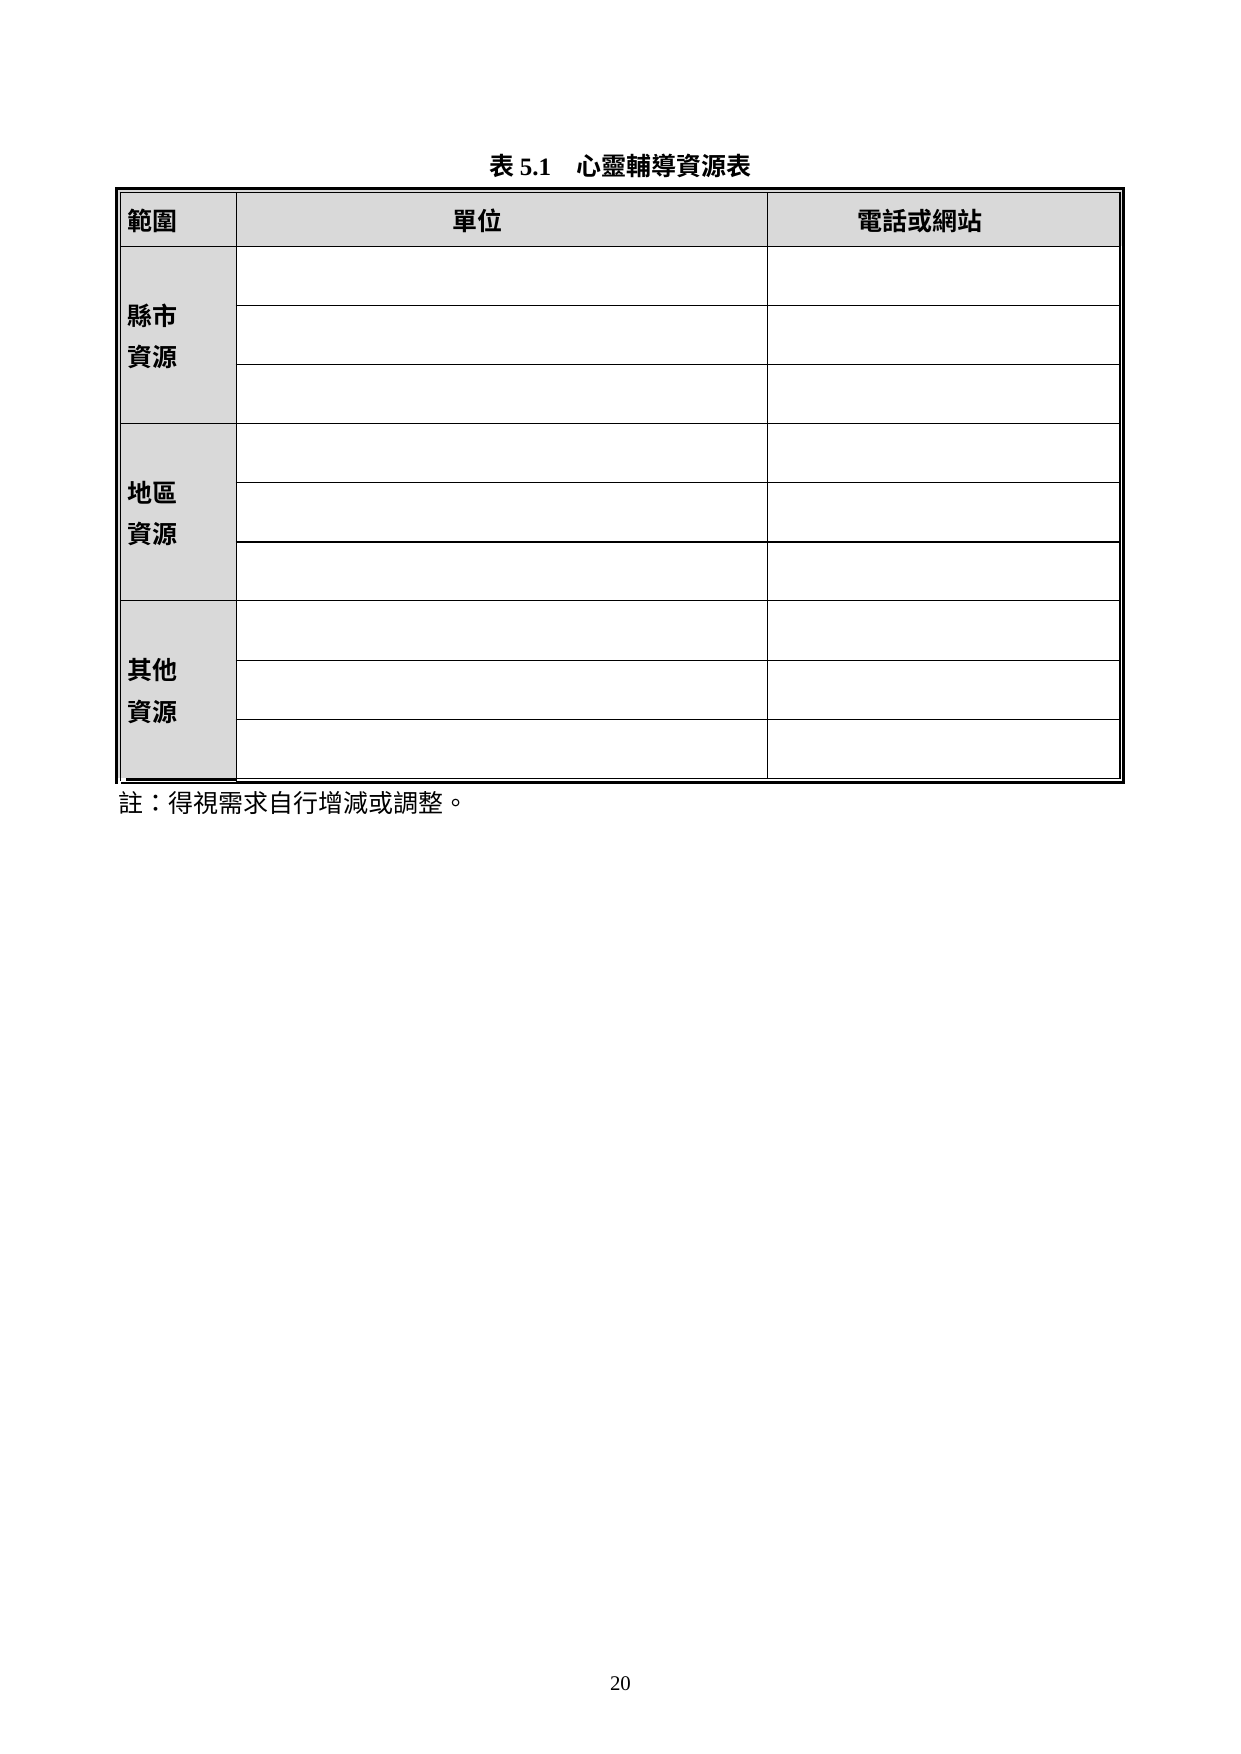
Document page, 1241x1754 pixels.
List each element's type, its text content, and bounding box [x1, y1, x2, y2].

table_header 電話或網站 [768, 193, 1119, 246]
table_header 範圍 [121, 193, 236, 246]
table_cell [237, 601, 767, 659]
table_cell [768, 543, 1119, 600]
table_cell [768, 483, 1119, 541]
table_cell [237, 661, 767, 718]
table_cell 其他 資源 [121, 601, 236, 778]
table_cell [237, 365, 767, 423]
text 註：得視需求自行增減或調整。 [118, 784, 1122, 820]
table_cell [768, 365, 1119, 423]
table_cell [768, 601, 1119, 659]
table_cell 縣市 資源 [121, 247, 236, 423]
table_cell [237, 720, 767, 778]
table_cell [237, 543, 767, 600]
table_cell [768, 247, 1119, 305]
table_cell [237, 424, 767, 482]
table_cell [237, 483, 767, 541]
table_cell [768, 661, 1119, 718]
table_cell [237, 247, 767, 305]
text 表5.1 心靈輔導資源表 [118, 146, 1122, 183]
table_cell 地區 資源 [121, 424, 236, 600]
table_cell [768, 720, 1119, 778]
table_cell [768, 306, 1119, 364]
table_cell [768, 424, 1119, 482]
table_header 單位 [237, 193, 767, 246]
table_cell [237, 306, 767, 364]
